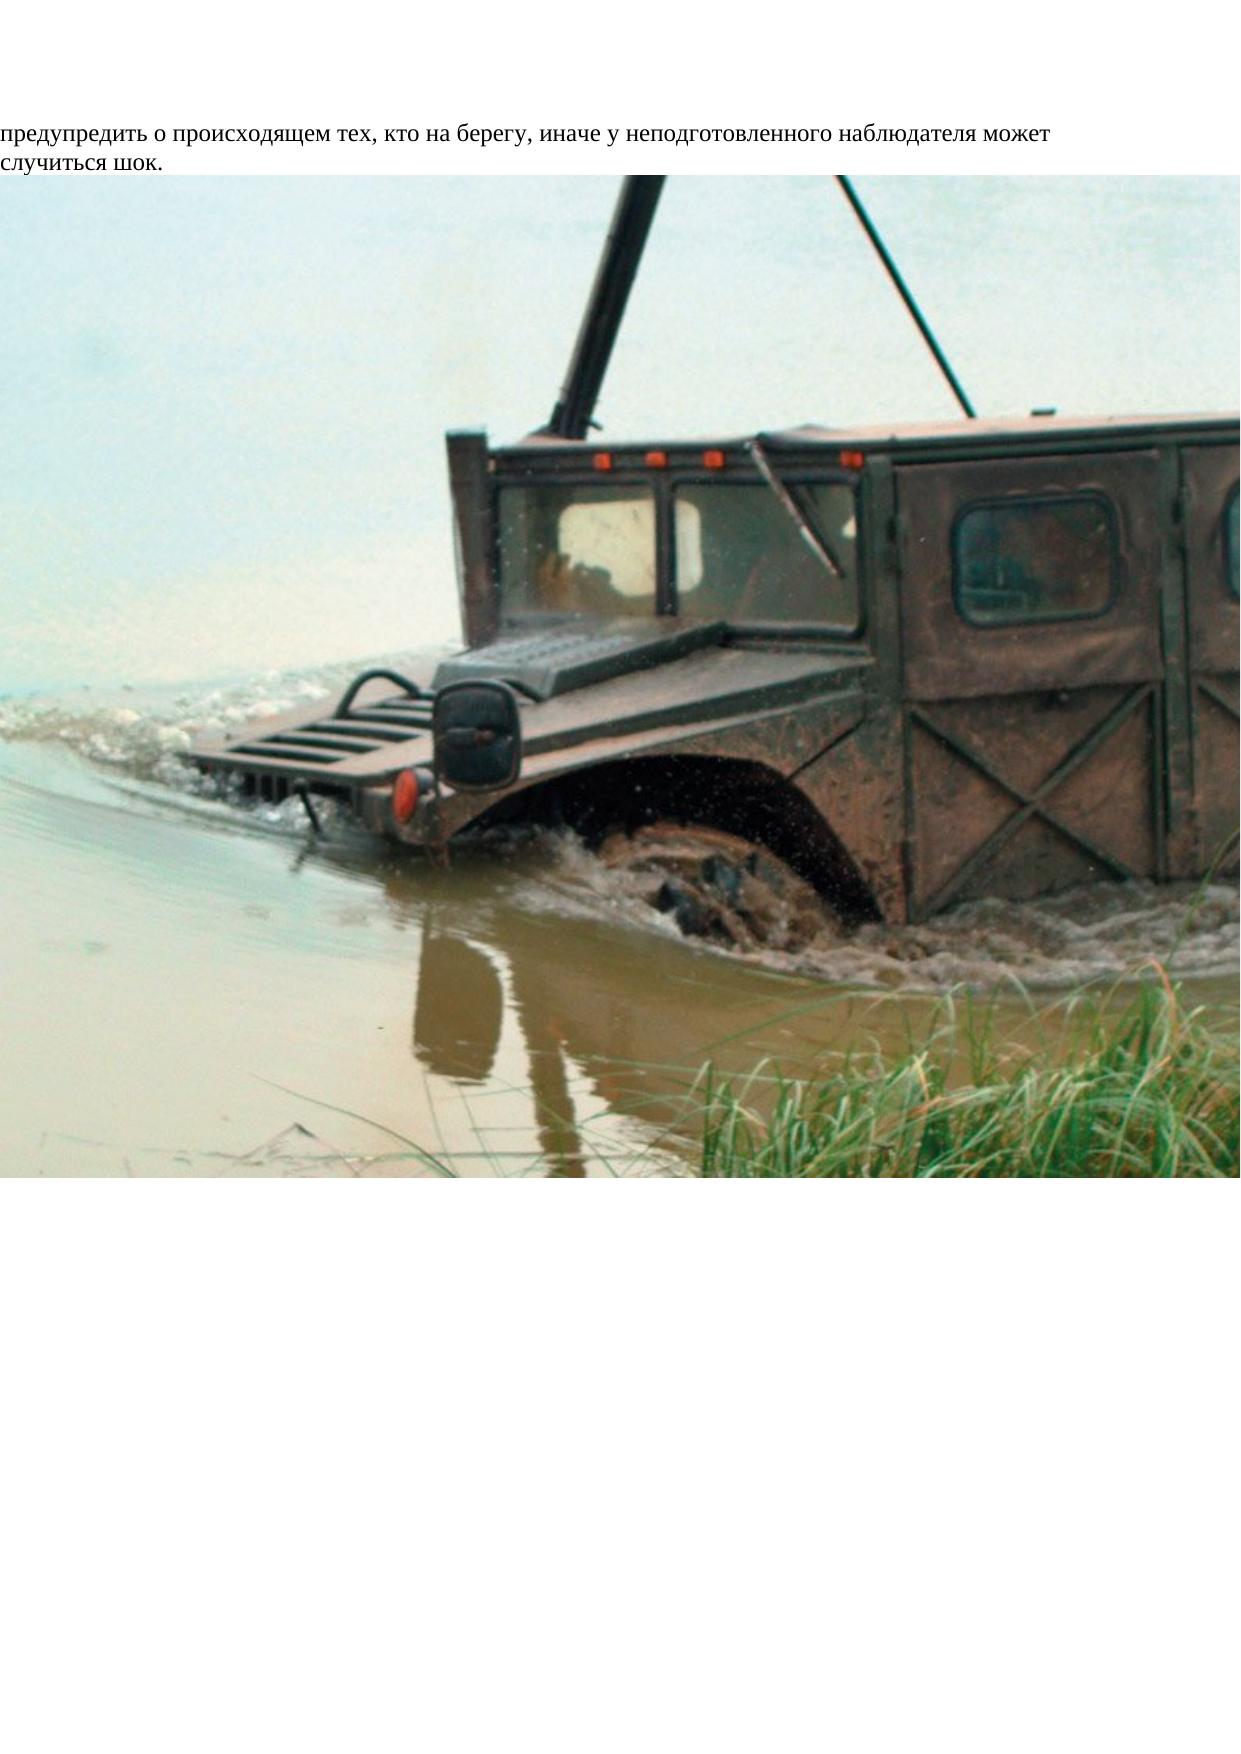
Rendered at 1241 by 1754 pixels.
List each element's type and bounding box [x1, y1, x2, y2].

picture [0, 175, 1241, 1178]
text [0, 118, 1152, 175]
